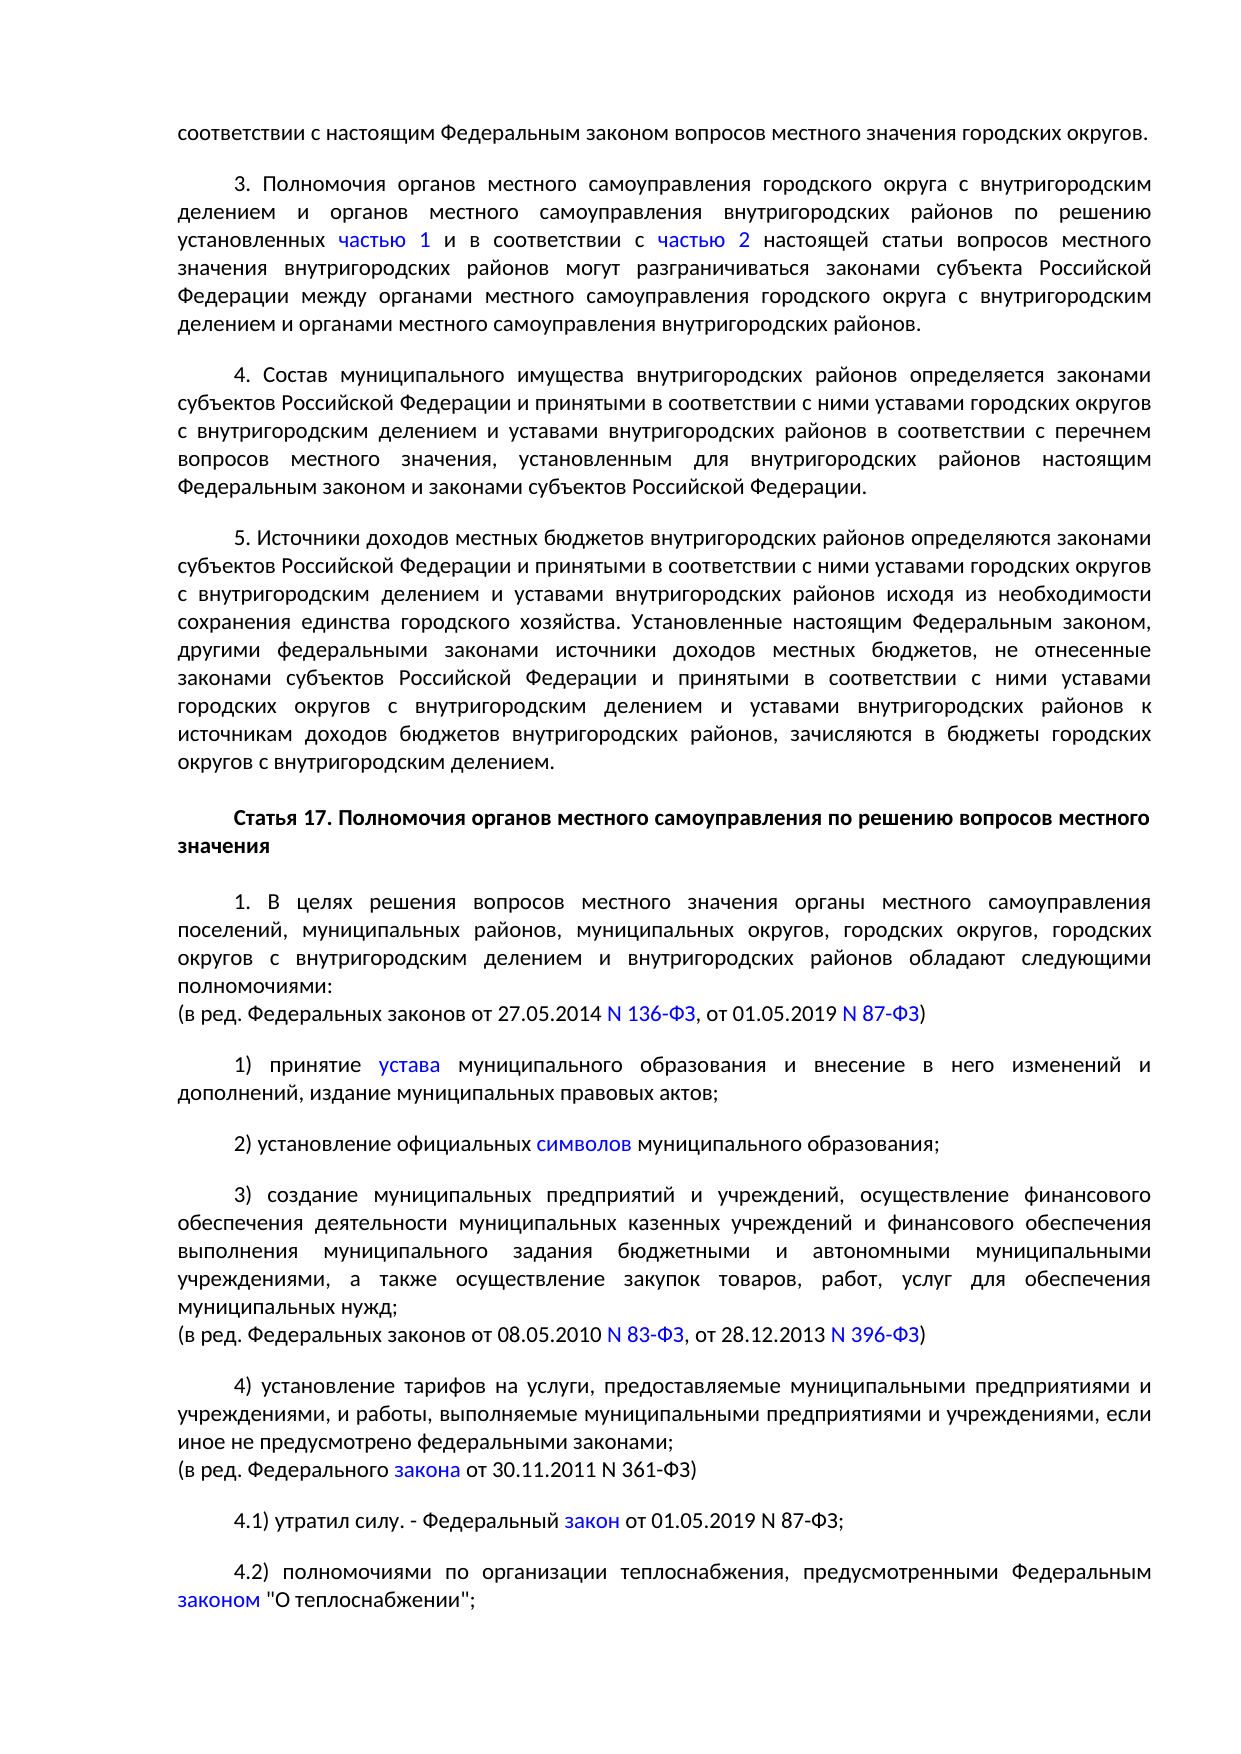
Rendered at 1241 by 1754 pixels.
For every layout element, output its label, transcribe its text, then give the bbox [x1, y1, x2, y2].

text 1. В целях решения вопросов местного значения органы местного самоуправления поселений, муниципальных районов, муниципальных округов, городских округов, городских округов с внутригородским делением и внутригородских районов обладают следующими полномочиями: [177, 887, 1152, 999]
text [177, 118, 1152, 146]
text 4. Состав муниципального имущества внутригородских районов определяется законами субъектов Российской Федерации и принятыми в соответствии с ними уставами городских округов с внутригородским делением и уставами внутригородских районов в соответствии с перечнем вопросов местного значения, установленным для внутригородских районов настоящим Федеральным законом и законами субъектов Российской Федерации. [177, 360, 1152, 500]
text (в ред. Федеральных законов от 08.05.2010 N 83-ФЗ, от 28.12.2013 N 396-ФЗ) [177, 1320, 1152, 1348]
text (в ред. Федеральных законов от 27.05.2014 N 136-ФЗ, от 01.05.2019 N 87-ФЗ) [177, 999, 1152, 1027]
text 2) установление официальных символов муниципального образования; [177, 1129, 1152, 1157]
text (в ред. Федерального закона от 30.11.2011 N 361-ФЗ) [177, 1455, 1152, 1483]
text 3. Полномочия органов местного самоуправления городского округа с внутригородским делением и органов местного самоуправления внутригородских районов по решению установленных частью 1 и в соответствии с частью 2 настоящей статьи вопросов местного значения внутригородских районов могут разграничиваться законами субъекта Российской Федерации между органами местного самоуправления городского округа с внутригородским делением и органами местного самоуправления внутригородских районов. [177, 169, 1152, 337]
text 5. Источники доходов местных бюджетов внутригородских районов определяются законами субъектов Российской Федерации и принятыми в соответствии с ними уставами городских округов с внутригородским делением и уставами внутригородских районов исходя из необходимости сохранения единства городского хозяйства. Установленные настоящим Федеральным законом, другими федеральными законами источники доходов местных бюджетов, не отнесенные законами субъектов Российской Федерации и принятыми в соответствии с ними уставами городских округов с внутригородским делением и уставами внутригородских районов к источникам доходов бюджетов внутригородских районов, зачисляются в бюджеты городских округов с внутригородским делением. [177, 523, 1152, 775]
text 4) установление тарифов на услуги, предоставляемые муниципальными предприятиями и учреждениями, и работы, выполняемые муниципальными предприятиями и учреждениями, если иное не предусмотрено федеральными законами; [177, 1371, 1152, 1455]
title Статья 17. Полномочия органов местного самоуправления по решению вопросов местного значения [177, 803, 1152, 859]
text 1) принятие устава муниципального образования и внесение в него изменений и дополнений, издание муниципальных правовых актов; [177, 1050, 1152, 1106]
text 3) создание муниципальных предприятий и учреждений, осуществление финансового обеспечения деятельности муниципальных казенных учреждений и финансового обеспечения выполнения муниципального задания бюджетными и автономными муниципальными учреждениями, а также осуществление закупок товаров, работ, услуг для обеспечения муниципальных нужд; [177, 1180, 1152, 1320]
text 4.2) полномочиями по организации теплоснабжения, предусмотренными Федеральным законом "О теплоснабжении"; [177, 1557, 1152, 1613]
text 4.1) утратил силу. - Федеральный закон от 01.05.2019 N 87-ФЗ; [177, 1506, 1152, 1534]
